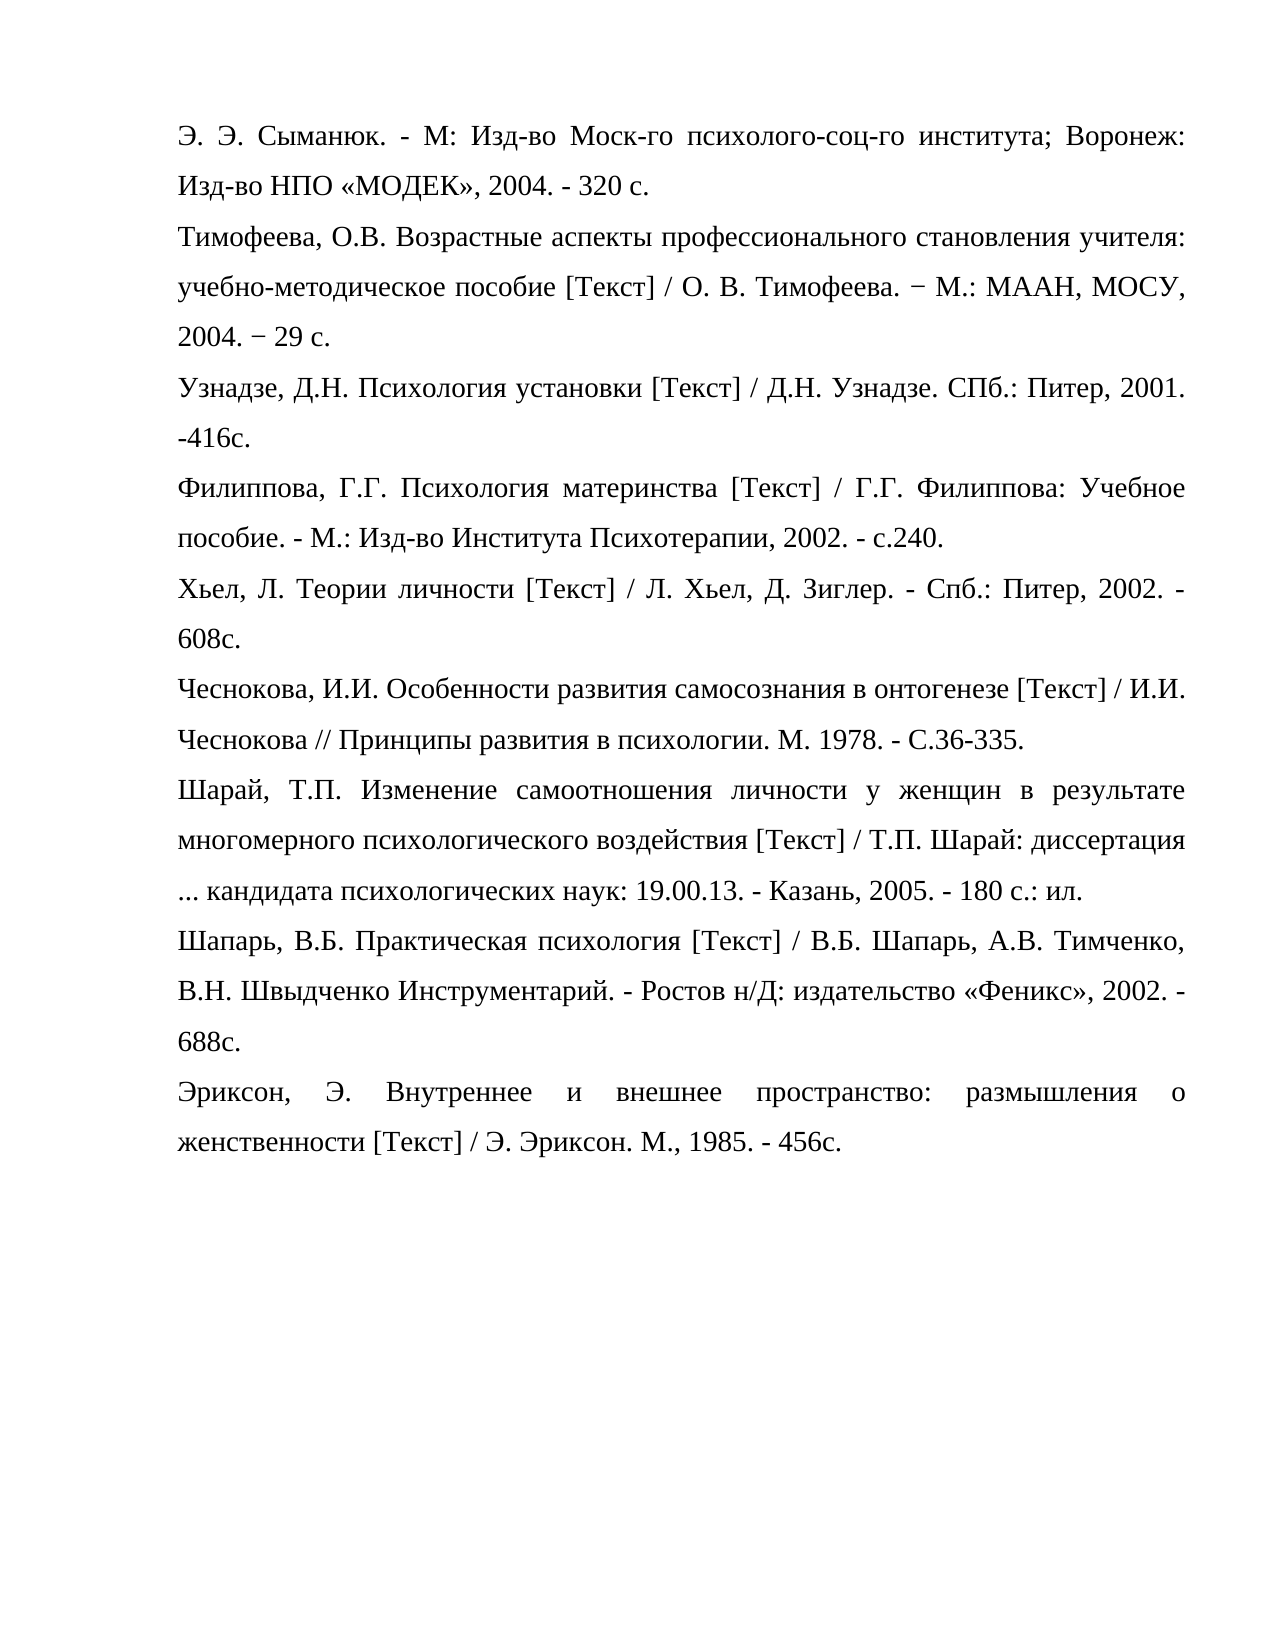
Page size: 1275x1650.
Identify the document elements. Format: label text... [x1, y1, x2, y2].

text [177, 118, 1186, 202]
text Шарай, Т.П. Изменение самоотношения личности у женщин в результате многомерного психологического воздействия [Текст] / Т.П. Шарай: диссертация ... кандидата психологических наук: 19.00.13. - Казань, 2005. - 180 с.: ил. [177, 772, 1186, 906]
text Чеснокова, И.И. Особенности развития самосознания в онтогенезе [Текст] / И.И. Чеснокова // Принципы развития в психологии. М. 1978. - С.36-335. [177, 672, 1186, 755]
text Шапарь, В.Б. Практическая психология [Текст] / В.Б. Шапарь, А.В. Тимченко, В.Н. Швыдченко Инструментарий. - Ростов н/Д: издательство «Феникс», 2002. - 688с. [177, 923, 1186, 1057]
text Эриксон, Э. Внутреннее и внешнее пространство: размышления о женственности [Текст] / Э. Эриксон. М., 1985. - 456с. [177, 1074, 1186, 1158]
text Хьел, Л. Теории личности [Текст] / Л. Хьел, Д. Зиглер. - Спб.: Питер, 2002. - 608с. [177, 571, 1186, 655]
text Тимофеева, О.В. Возрастные аспекты профессионального становления учителя: учебно-методическое пособие [Текст] / О. В. Тимофеева. − М.: МААН, МОСУ, 2004. − 29 с. [177, 219, 1186, 353]
text Филиппова, Г.Г. Психология материнства [Текст] / Г.Г. Филиппова: Учебное пособие. - М.: Изд-во Института Психотерапии, 2002. - с.240. [177, 470, 1186, 554]
text Узнадзе, Д.Н. Психология установки [Текст] / Д.Н. Узнадзе. СПб.: Питер, 2001. -416с. [177, 370, 1186, 453]
